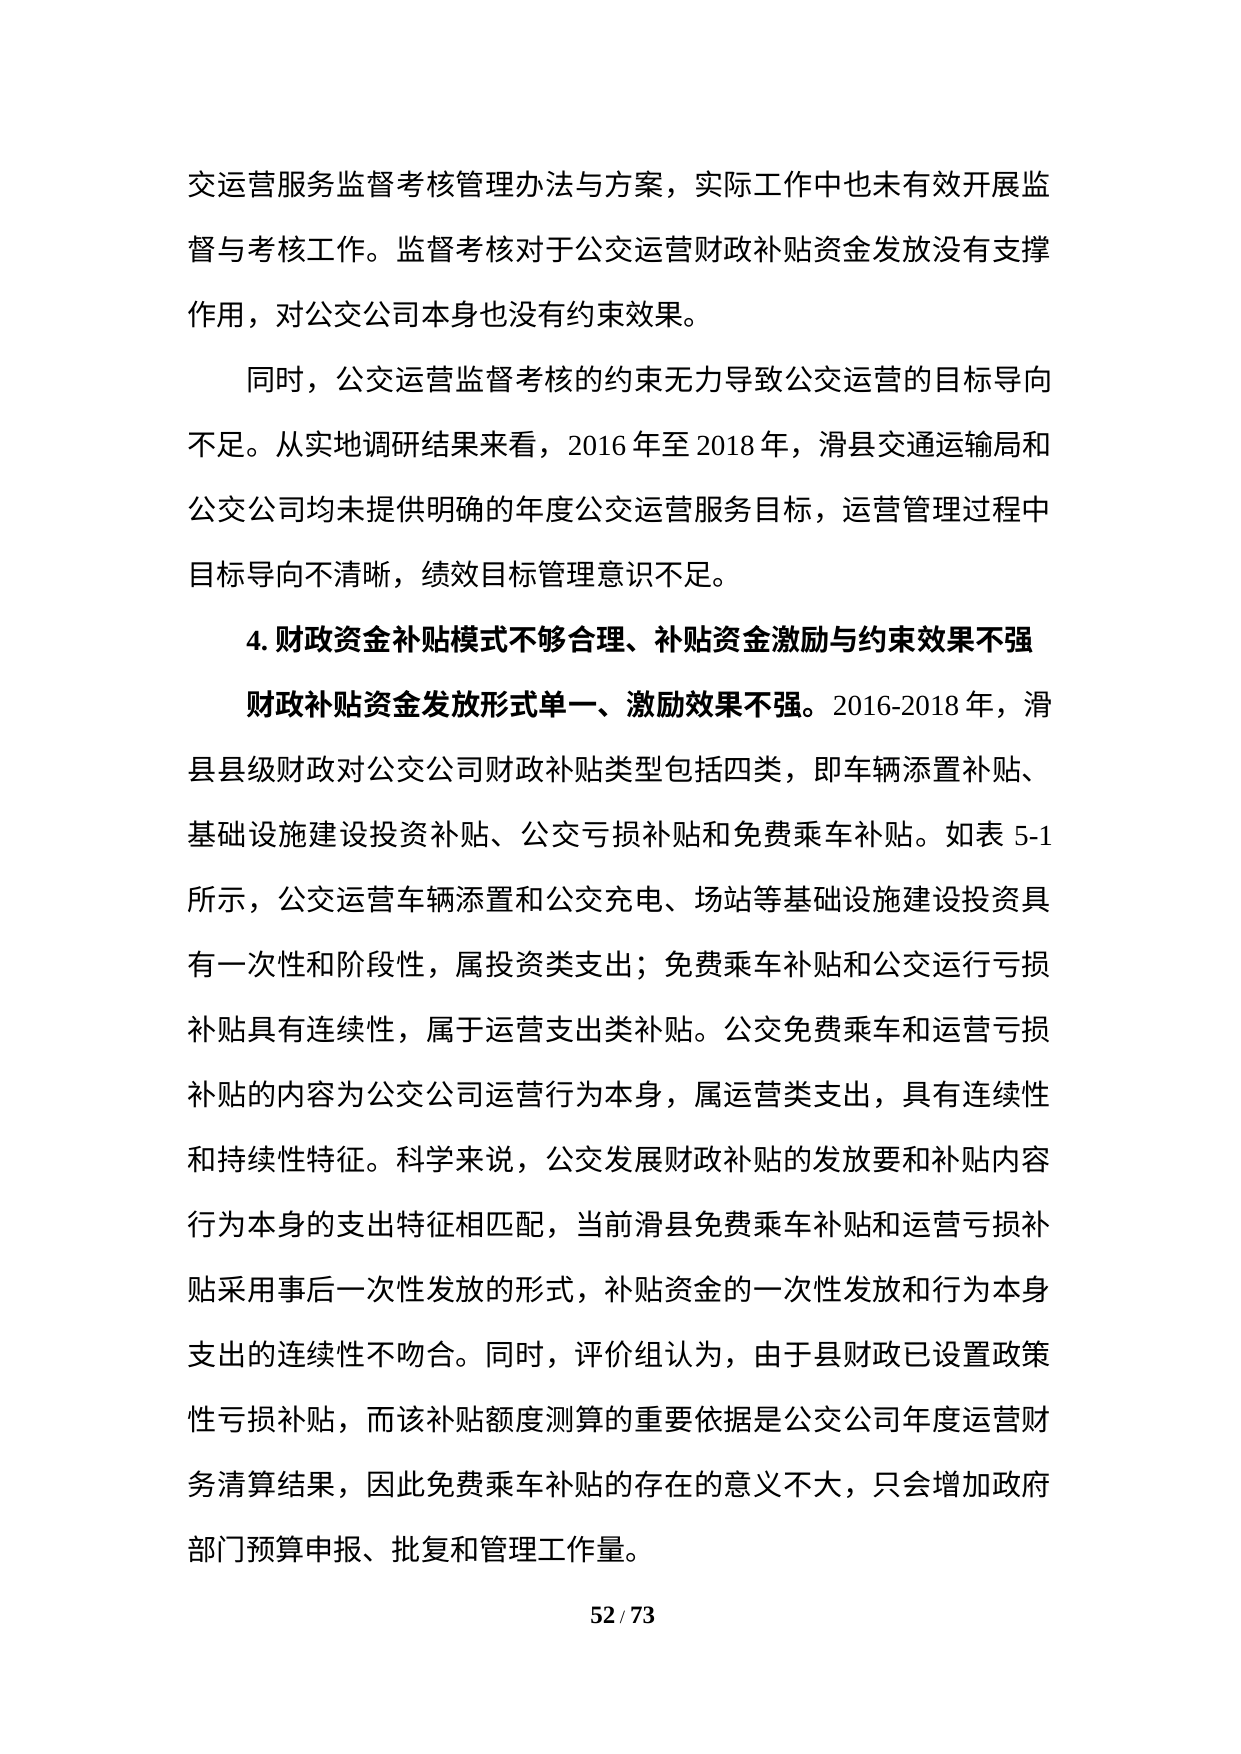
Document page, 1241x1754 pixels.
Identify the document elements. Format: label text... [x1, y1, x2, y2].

text 财政补贴资金发放形式单一、激励效果不强。2016-2018年，滑县县级财政对公交公司财政补贴类型包括四类，即车辆添置补贴、基础设施建设投资补贴、公交亏损补贴和免费乘车补贴。如表5-1所示，公交运营车辆添置和公交充电、场站等基础设施建设投资具有一次性和阶段性，属投资类支出；免费乘车补贴和公交运行亏损补贴具有连续性，属于运营支出类补贴。公交免费乘车和运营亏损补贴的内容为公交公司运营行为本身，属运营类支出，具有连续性和持续性特征。科学来说，公交发展财政补贴的发放要和补贴内容行为本身的支出特征相匹配，当前滑县免费乘车补贴和运营亏损补贴采用事后一次性发放的形式，补贴资金的一次性发放和行为本身支出的连续性不吻合。同时，评价组认为，由于县财政已设置政策性亏损补贴，而该补贴额度测算的重要依据是公交公司年度运营财务清算结果，因此免费乘车补贴的存在的意义不大，只会增加政府部门预算申报、批复和管理工作量。 [187, 670, 1053, 1580]
text 同时，公交运营监督考核的约束无力导致公交运营的目标导向不足。从实地调研结果来看，2016年至2018年，滑县交通运输局和公交公司均未提供明确的年度公交运营服务目标，运营管理过程中目标导向不清晰，绩效目标管理意识不足。 [187, 345, 1053, 605]
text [187, 150, 1053, 345]
text 4. 财政资金补贴模式不够合理、补贴资金激励与约束效果不强 [187, 605, 1053, 670]
